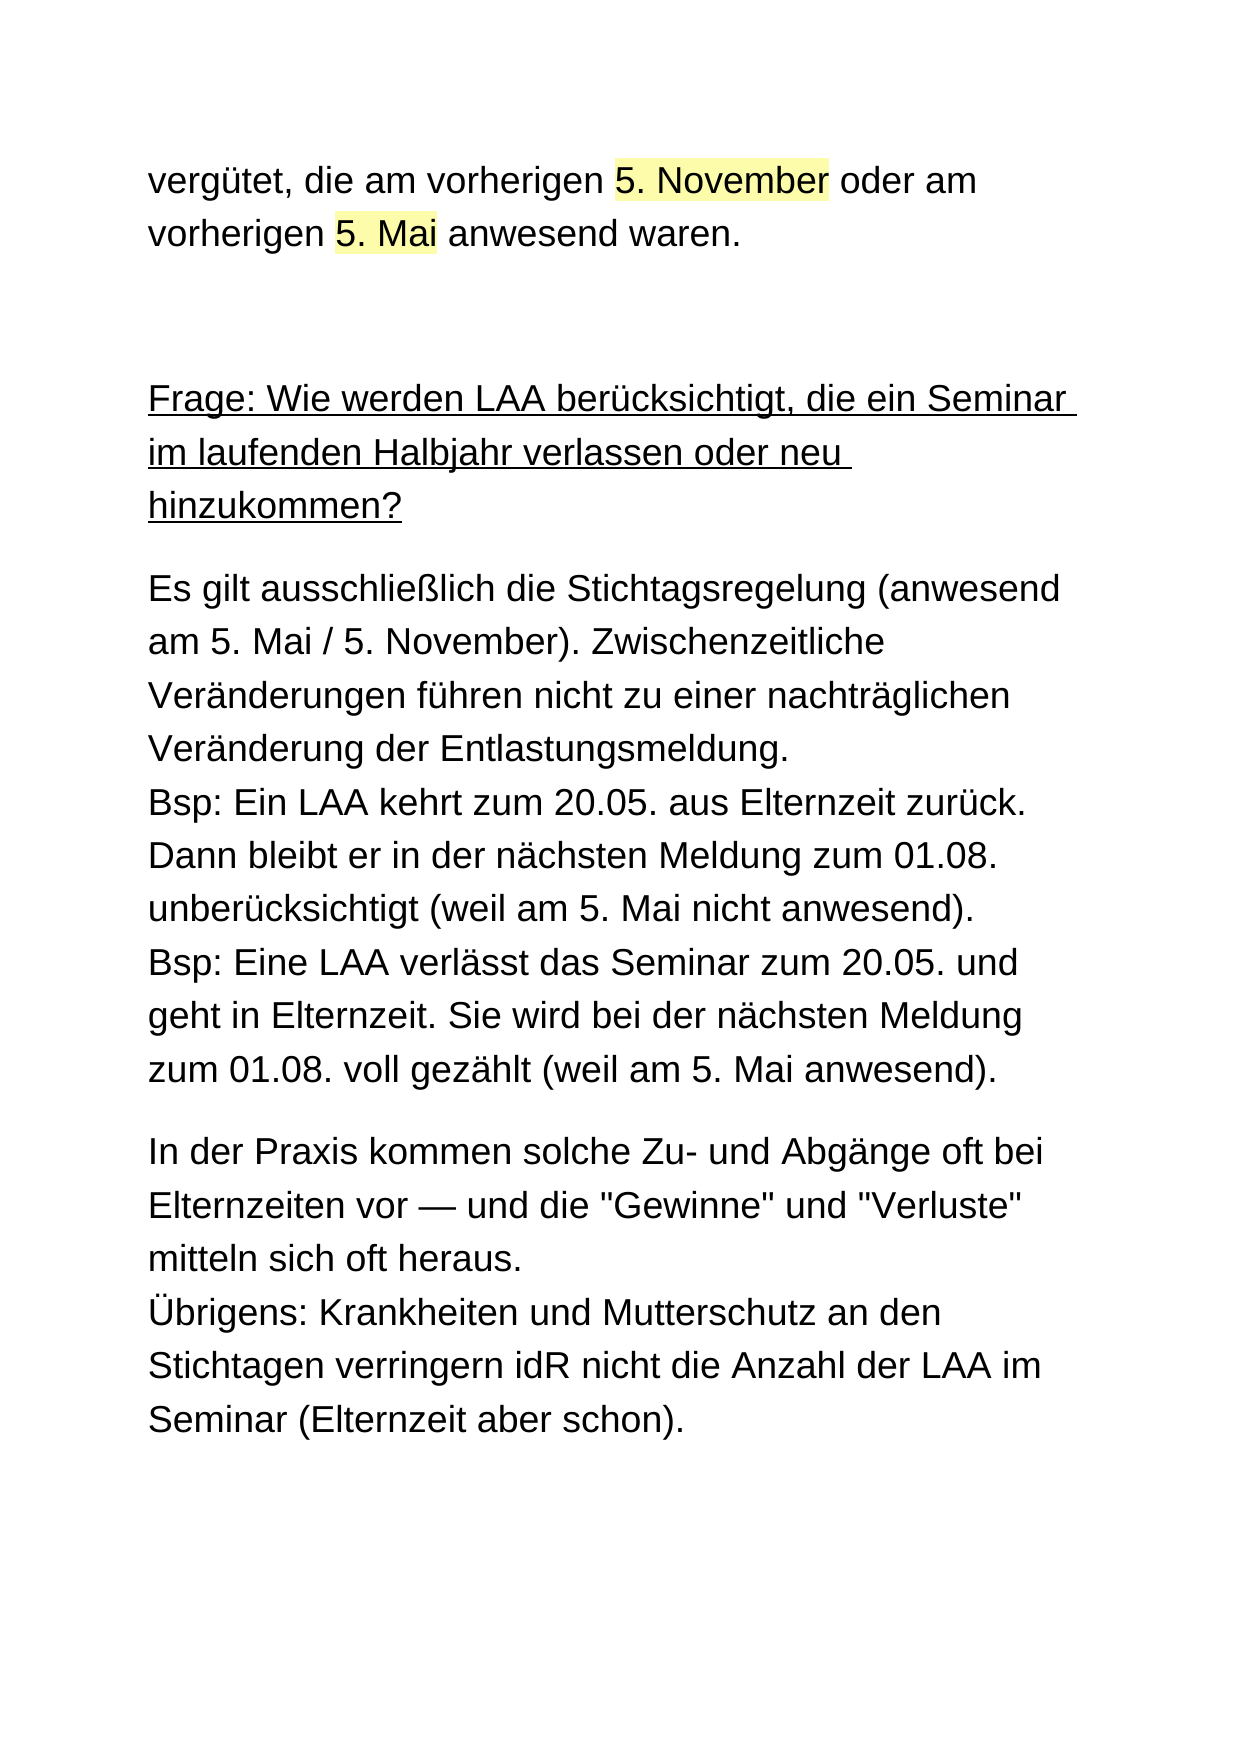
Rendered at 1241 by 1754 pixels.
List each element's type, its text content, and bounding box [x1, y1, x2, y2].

text Es gilt ausschließlich die Stichtagsregelung (anwesend am 5. Mai / 5. November). Zwischenzeitliche Veränderungen führen nicht zu einer nachträglichen Veränderung der Entlastungsmeldung. Bsp: Ein LAA kehrt zum 20.05. aus Elternzeit zurück. Dann bleibt er in der nächsten Meldung zum 01.08. unberücksichtigt (weil am 5. Mai nicht anwesend). Bsp: Eine LAA verlässt das Seminar zum 20.05. und geht in Elternzeit. Sie wird bei der nächsten Meldung zum 01.08. voll gezählt (weil am 5. Mai anwesend). [148, 556, 1093, 1090]
text Frage: Wie werden LAA berücksichtigt, die ein Seminar im laufenden Halbjahr verlassen oder neu hinzukommen? [148, 366, 1093, 527]
text In der Praxis kommen solche Zu- und Abgänge oft bei Elternzeiten vor — und die "Gewinne" und "Verluste" mitteln sich oft heraus. Übrigens: Krankheiten und Mutterschutz an den Stichtagen verringern idR nicht die Anzahl der LAA im Seminar (Elternzeit aber schon). [148, 1119, 1093, 1440]
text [148, 148, 1093, 254]
